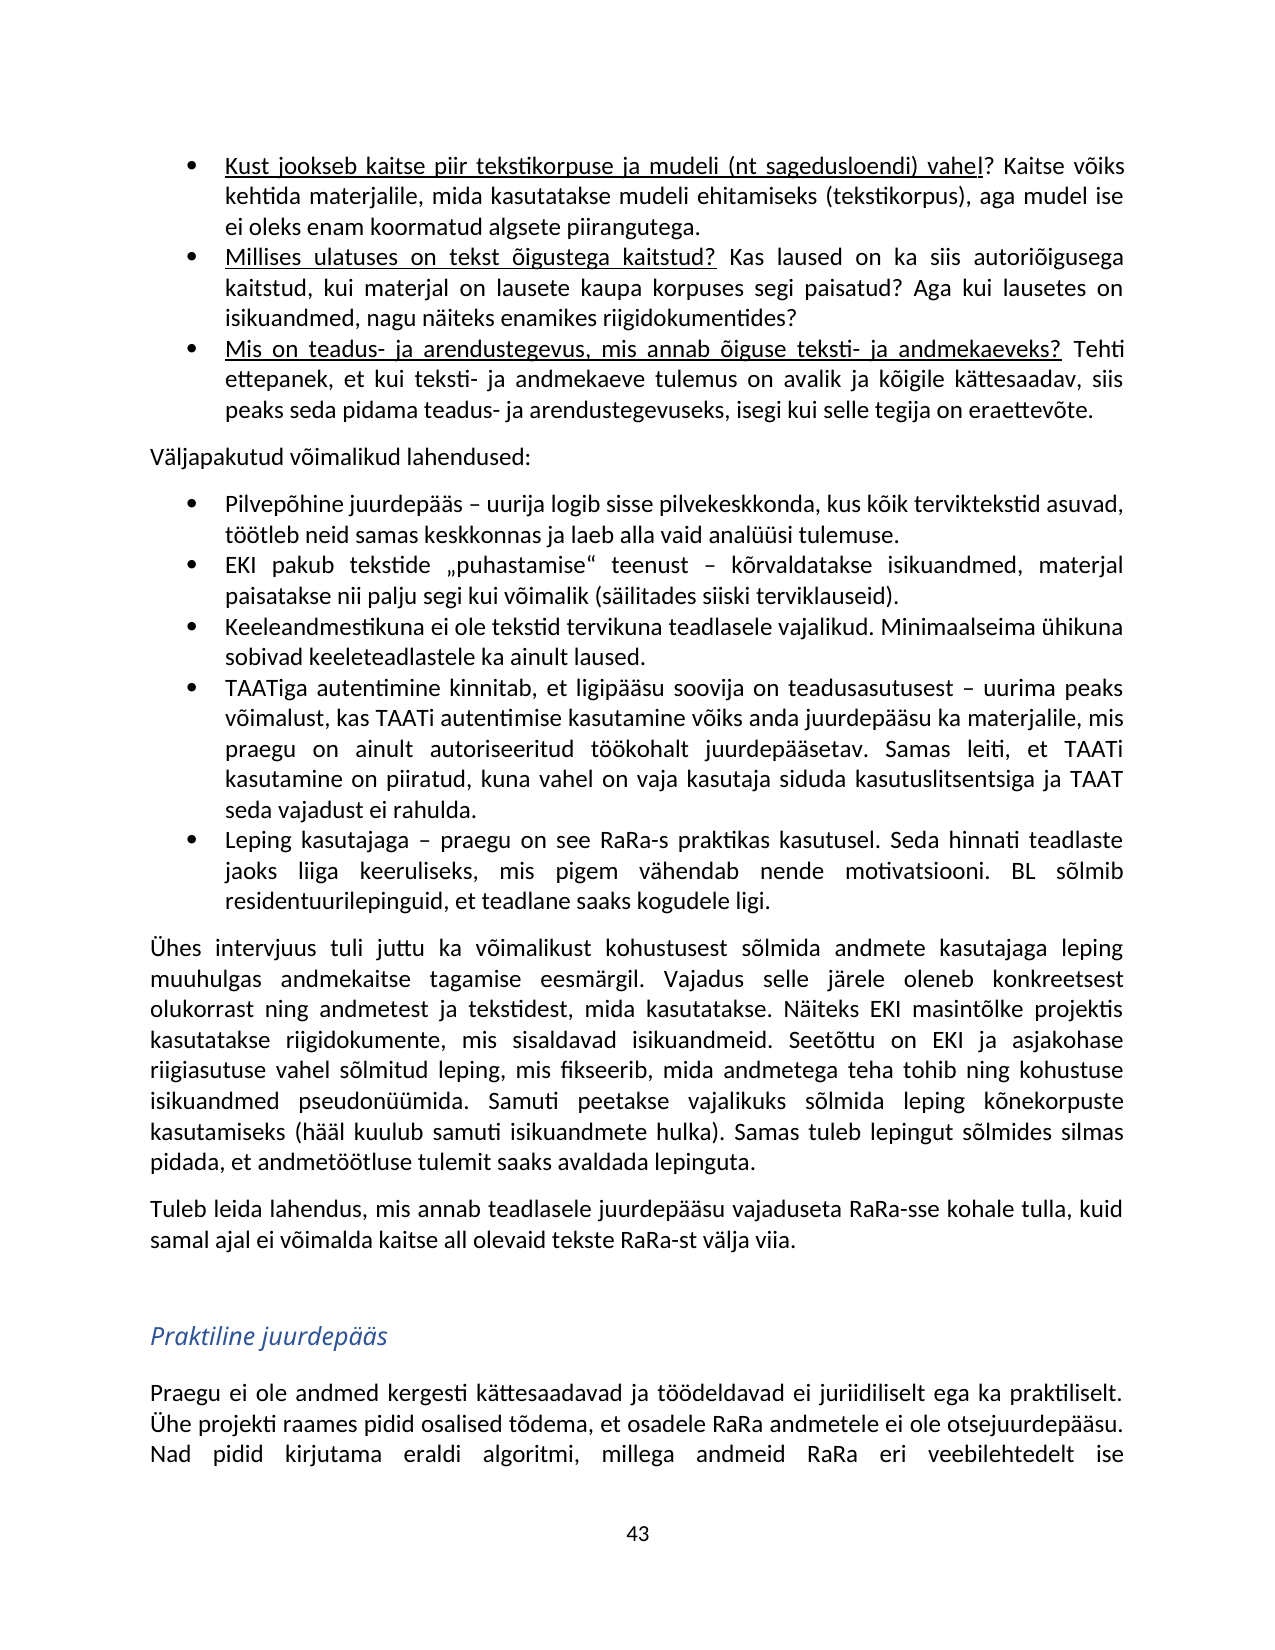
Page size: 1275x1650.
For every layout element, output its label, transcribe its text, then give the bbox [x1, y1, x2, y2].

list Millises ulatuses on tekst õigustega kaitstud? Kas laused on ka siis autoriõigusega kaitstud, kui materjal on lausete kaupa korpuses segi paisatud? Aga kui lausetes on isikuandmed, nagu näiteks enamikes riigidokumentides? [187, 242, 1125, 333]
list EKI pakub tekstide „puhastamise“ teenust – kõrvaldatakse isikuandmed, materjal paisatakse nii palju segi kui võimalik (säilitades siiski terviklauseid). [187, 549, 1125, 611]
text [150, 1377, 1125, 1469]
text Ühes intervjuus tuli juttu ka võimalikust kohustusest sõlmida andmete kasutajaga leping muuhulgas andmekaitse tagamise eesmärgil. Vajadus selle järele oleneb konkreetsest olukorrast ning andmetest ja tekstidest, mida kasutatakse. Näiteks EKI masintõlke projektis kasutatakse riigidokumente, mis sisaldavad isikuandmeid. Seetõttu on EKI ja asjakohase riigiasutuse vahel sõlmitud leping, mis fikseerib, mida andmetega teha tohib ning kohustuse isikuandmed pseudonüümida. Samuti peetakse vajalikuks sõlmida leping kõnekorpuste kasutamiseks (hääl kuulub samuti isikuandmete hulka). Samas tuleb lepingut sõlmides silmas pidada, et andmetöötluse tulemit saaks avaldada lepinguta. [150, 932, 1125, 1177]
list Kust jookseb kaitse piir tekstikorpuse ja mudeli (nt sagedusloendi) vahel? Kaitse võiks kehtida materjalile, mida kasutatakse mudeli ehitamiseks (tekstikorpus), aga mudel ise ei oleks enam koormatud algsete piirangutega. [187, 150, 1125, 242]
text Väljapakutud võimalikud lahendused: [150, 441, 1125, 472]
list Pilvepõhine juurdepääs – uurija logib sisse pilvekeskkonda, kus kõik terviktekstid asuvad, töötleb neid samas keskkonnas ja laeb alla vaid analüüsi tulemuse. [187, 488, 1125, 549]
list Mis on teadus- ja arendustegevus, mis annab õiguse teksti- ja andmekaeveks? Tehti ettepanek, et kui teksti- ja andmekaeve tulemus on avalik ja kõigile kättesaadav, siis peaks seda pidama teadus- ja arendustegevuseks, isegi kui selle tegija on eraettevõte. [187, 333, 1125, 425]
subtitle Praktiline juurdepääs [150, 1318, 1125, 1352]
list TAATiga autentimine kinnitab, et ligipääsu soovija on teadusasutusest – uurima peaks võimalust, kas TAATi autentimise kasutamine võiks anda juurdepääsu ka materjalile, mis praegu on ainult autoriseeritud töökohalt juurdepääsetav. Samas leiti, et TAATi kasutamine on piiratud, kuna vahel on vaja kasutaja siduda kasutuslitsentsiga ja TAAT seda vajadust ei rahulda. [187, 672, 1125, 824]
text Tuleb leida lahendus, mis annab teadlasele juurdepääsu vajaduseta RaRa-sse kohale tulla, kuid samal ajal ei võimalda kaitse all olevaid tekste RaRa-st välja viia. [150, 1193, 1125, 1254]
list Keeleandmestikuna ei ole tekstid tervikuna teadlasele vajalikud. Minimaalseima ühikuna sobivad keeleteadlastele ka ainult laused. [187, 611, 1125, 672]
list Leping kasutajaga – praegu on see RaRa-s praktikas kasutusel. Seda hinnati teadlaste jaoks liiga keeruliseks, mis pigem vähendab nende motivatsiooni. BL sõlmib residentuurilepinguid, et teadlane saaks kogudele ligi. [187, 824, 1125, 916]
